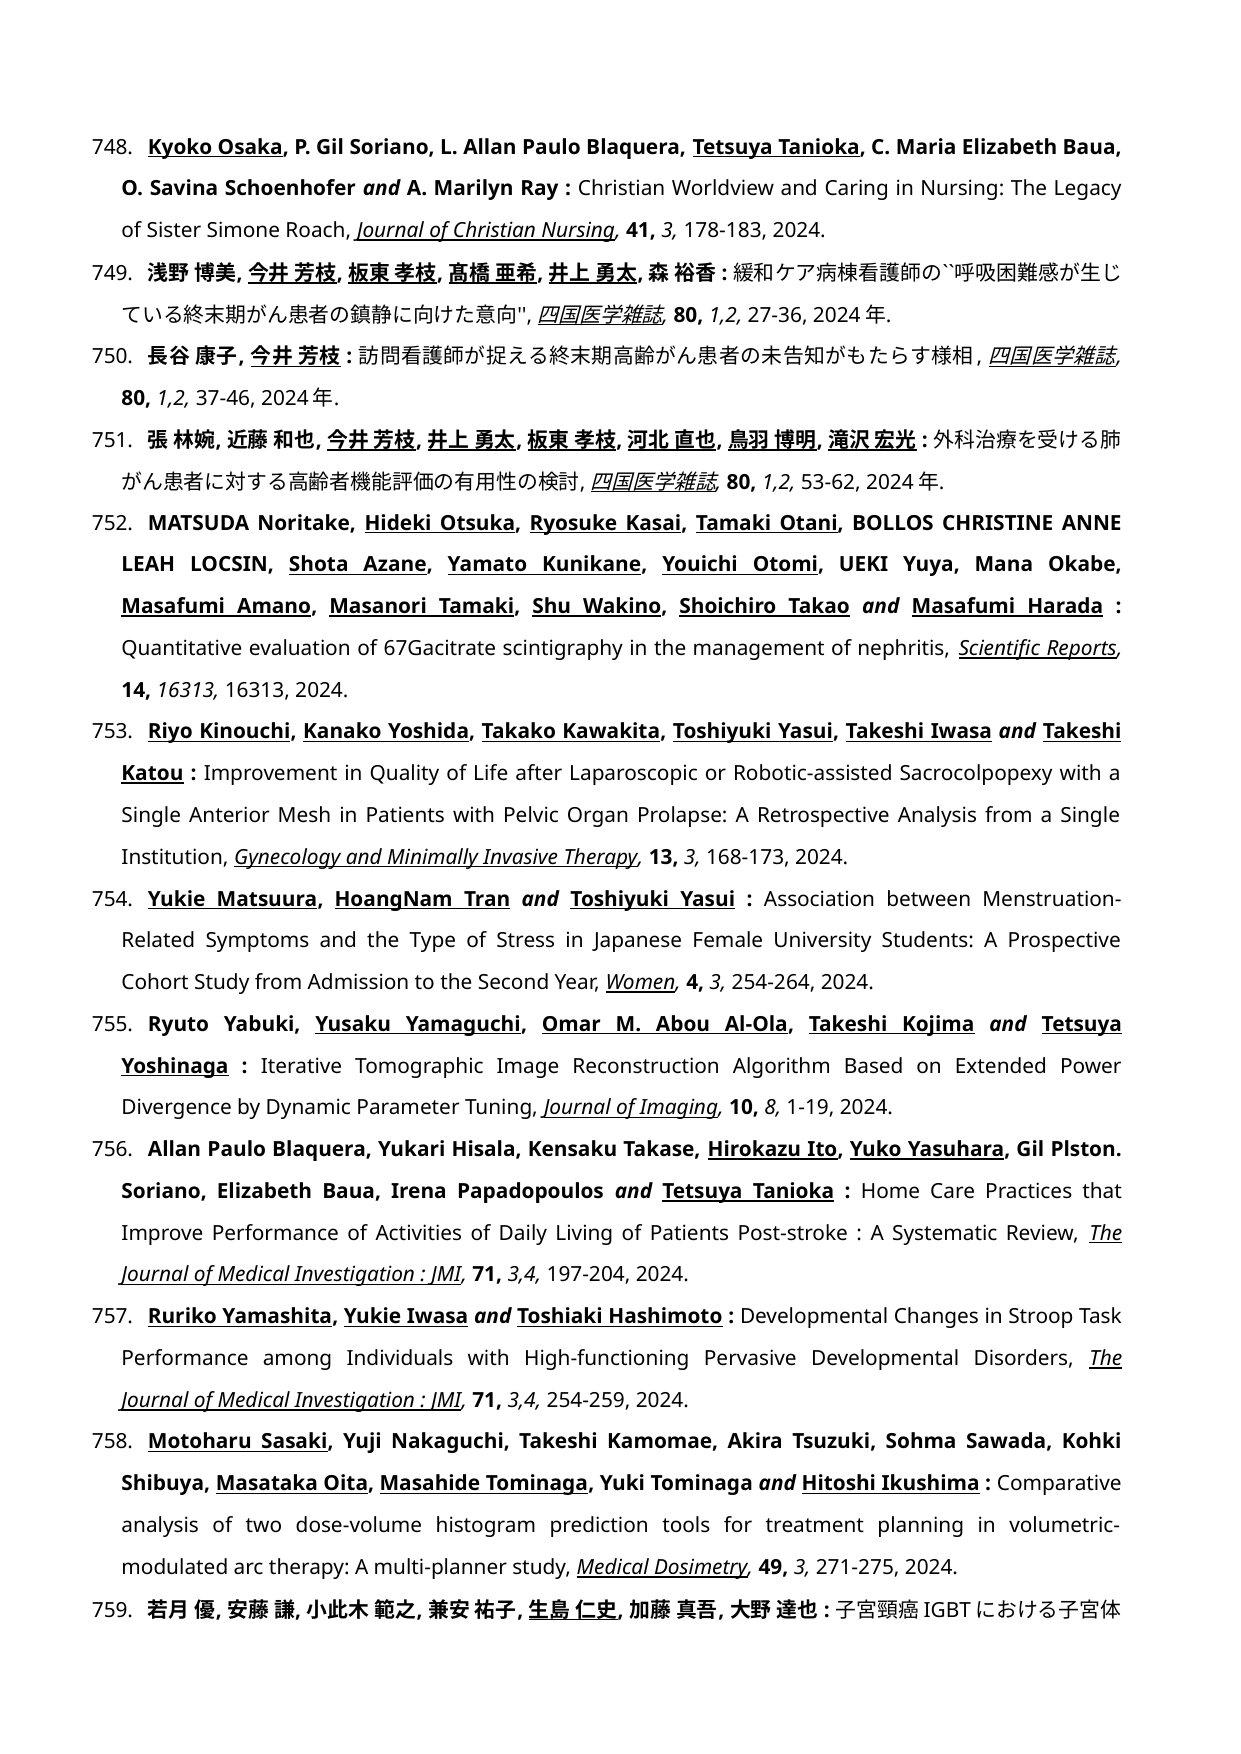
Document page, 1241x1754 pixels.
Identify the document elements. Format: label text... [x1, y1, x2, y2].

list Yukie Matsuura, HoangNam Tran and Toshiyuki Yasui : Association between Menstruation-Related Symptoms and the Type of Stress in Japanese Female University Students: A Prospective Cohort Study from Admission to the Second Year, Women, 4, 3, 254-264, 2024. [92, 877, 1122, 1002]
list MATSUDA Noritake, Hideki Otsuka, Ryosuke Kasai, Tamaki Otani, BOLLOS CHRISTINE ANNE LEAH LOCSIN, Shota Azane, Yamato Kunikane, Youichi Otomi, UEKI Yuya, Mana Okabe, Masafumi Amano, Masanori Tamaki, Shu Wakino, Shoichiro Takao and Masafumi Harada : Quantitative evaluation of 67Gacitrate scintigraphy in the management of nephritis, Scientific Reports, 14, 16313, 16313, 2024. [92, 501, 1122, 710]
list Motoharu Sasaki, Yuji Nakaguchi, Takeshi Kamomae, Akira Tsuzuki, Sohma Sawada, Kohki Shibuya, Masataka Oita, Masahide Tominaga, Yuki Tominaga and Hitoshi Ikushima : Comparative analysis of two dose-volume histogram prediction tools for treatment planning in volumetric-modulated arc therapy: A multi-planner study, Medical Dosimetry, 49, 3, 271-275, 2024. [92, 1420, 1122, 1587]
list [92, 1587, 1122, 1629]
list 長谷 康子, 今井 芳枝 : 訪問看護師が捉える終末期高齢がん患者の未告知がもたらす様相, 四国医学雑誌, 80, 1,2, 37-46, 2024年. [92, 334, 1122, 417]
list Allan Paulo Blaquera, Yukari Hisala, Kensaku Takase, Hirokazu Ito, Yuko Yasuhara, Gil Plston. Soriano, Elizabeth Baua, Irena Papadopoulos and Tetsuya Tanioka : Home Care Practices that Improve Performance of Activities of Daily Living of Patients Post-stroke : A Systematic Review, The Journal of Medical Investigation : JMI, 71, 3,4, 197-204, 2024. [92, 1128, 1122, 1295]
list Riyo Kinouchi, Kanako Yoshida, Takako Kawakita, Toshiyuki Yasui, Takeshi Iwasa and Takeshi Katou : Improvement in Quality of Life after Laparoscopic or Robotic-assisted Sacrocolpopexy with a Single Anterior Mesh in Patients with Pelvic Organ Prolapse: A Retrospective Analysis from a Single Institution, Gynecology and Minimally Invasive Therapy, 13, 3, 168-173, 2024. [92, 710, 1122, 877]
list 浅野 博美, 今井 芳枝, 板東 孝枝, 髙橋 亜希, 井上 勇太, 森 裕香 : 緩和ケア病棟看護師の``呼吸困難感が生じている終末期がん患者の鎮静に向けた意向'', 四国医学雑誌, 80, 1,2, 27-36, 2024年. [92, 250, 1122, 334]
list Kyoko Osaka, P. Gil Soriano, L. Allan Paulo Blaquera, Tetsuya Tanioka, C. Maria Elizabeth Baua, O. Savina Schoenhofer and A. Marilyn Ray : Christian Worldview and Caring in Nursing: The Legacy of Sister Simone Roach, Journal of Christian Nursing, 41, 3, 178-183, 2024. [92, 125, 1122, 250]
list Ryuto Yabuki, Yusaku Yamaguchi, Omar M. Abou Al-Ola, Takeshi Kojima and Tetsuya Yoshinaga : Iterative Tomographic Image Reconstruction Algorithm Based on Extended Power Divergence by Dynamic Parameter Tuning, Journal of Imaging, 10, 8, 1-19, 2024. [92, 1002, 1122, 1128]
list Ruriko Yamashita, Yukie Iwasa and Toshiaki Hashimoto : Developmental Changes in Stroop Task Performance among Individuals with High-functioning Pervasive Developmental Disorders, The Journal of Medical Investigation : JMI, 71, 3,4, 254-259, 2024. [92, 1295, 1122, 1420]
list 張 林婉, 近藤 和也, 今井 芳枝, 井上 勇太, 板東 孝枝, 河北 直也, 鳥羽 博明, 滝沢 宏光 : 外科治療を受ける肺がん患者に対する高齢者機能評価の有用性の検討, 四国医学雑誌, 80, 1,2, 53-62, 2024年. [92, 417, 1122, 501]
